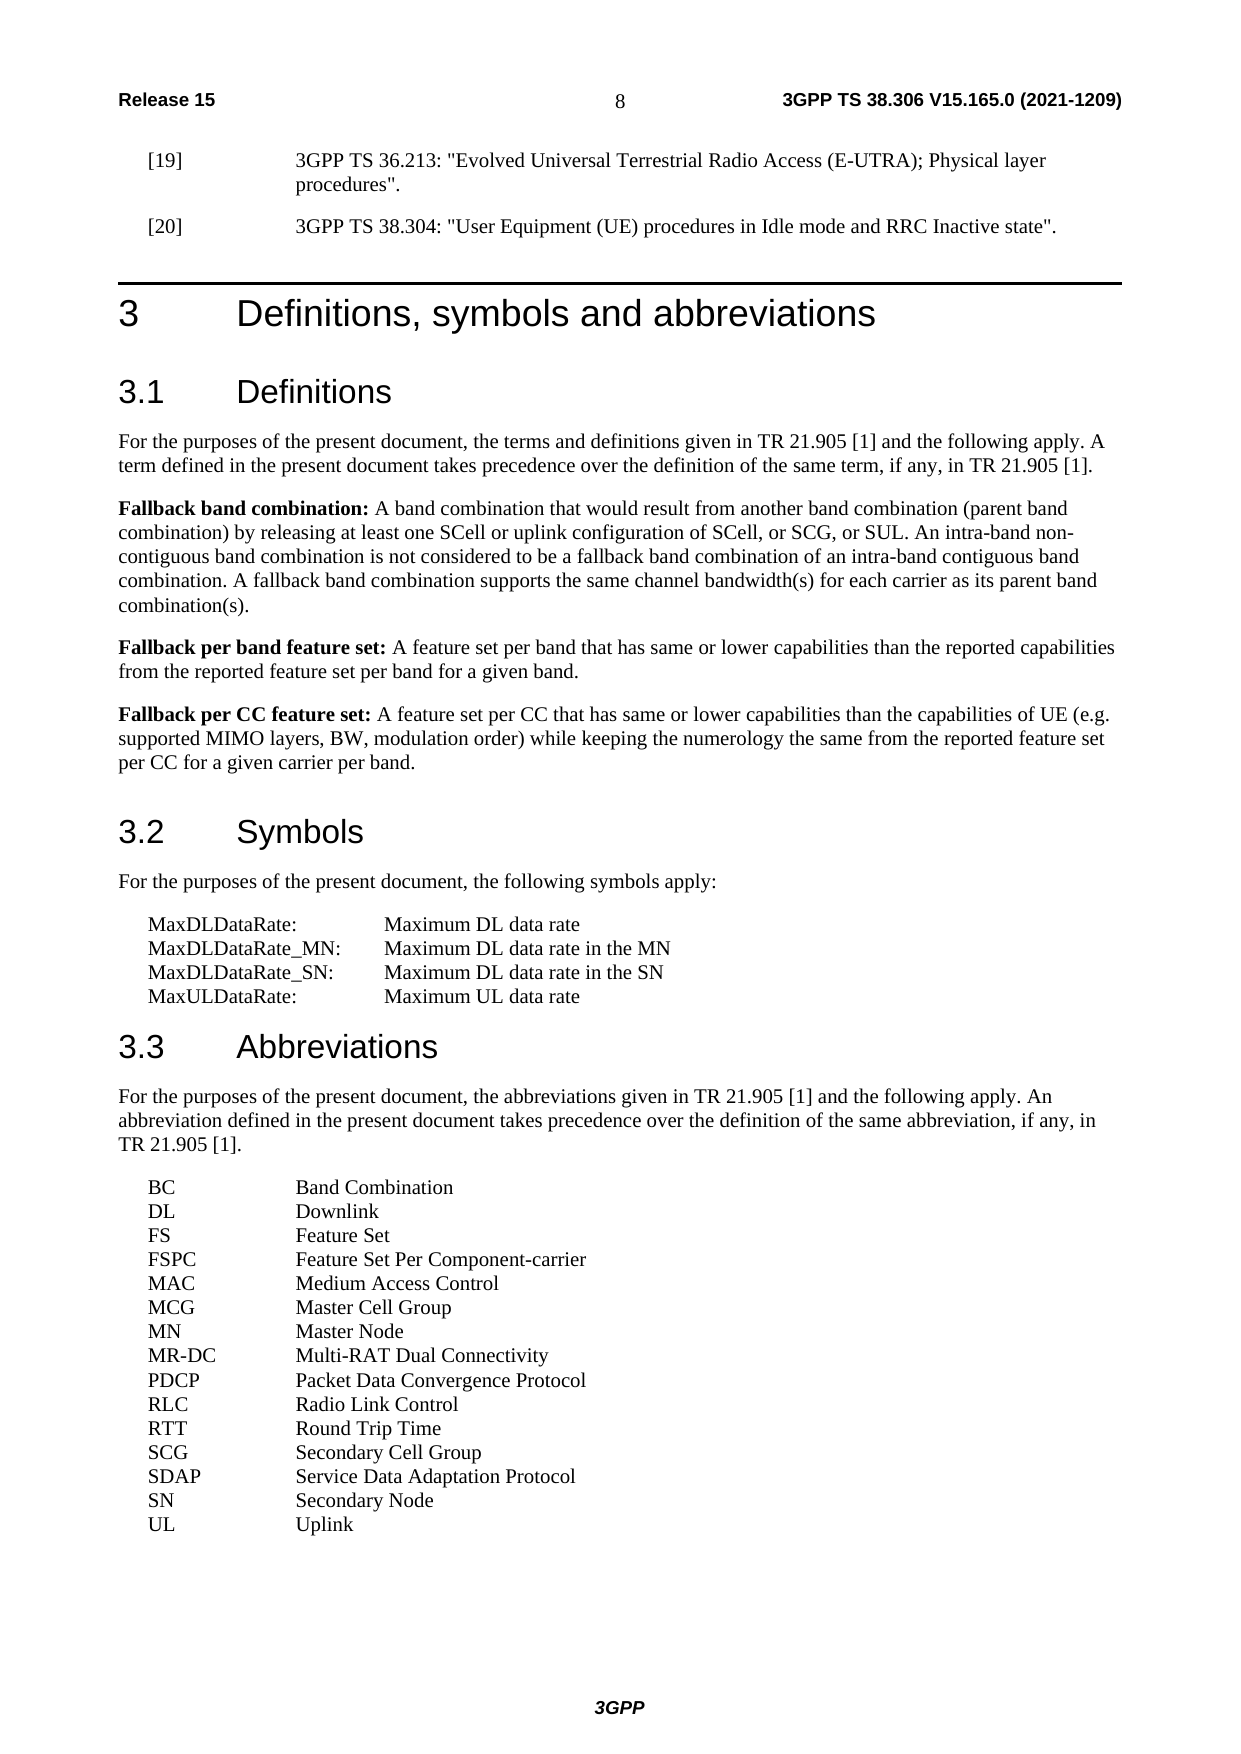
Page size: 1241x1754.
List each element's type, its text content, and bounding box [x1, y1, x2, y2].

text [19] 3GPP TS 36.213: "Evolved Universal Terrestrial Radio Access (E-UTRA); Physical layer procedures". [148, 147, 1122, 196]
text RLC Radio Link Control [148, 1392, 1122, 1416]
text MaxDLDataRate: Maximum DL data rate [148, 912, 1122, 936]
subtitle 3 Definitions, symbols and abbreviations [118, 285, 1122, 335]
text MaxULDataRate: Maximum UL data rate [148, 984, 1122, 1008]
text UL Uplink [148, 1512, 1122, 1536]
text For the purposes of the present document, the abbreviations given in TR 21.905 [1] and the following apply. An abbreviation defined in the present document takes precedence over the definition of the same abbreviation, if any, in TR 21.905 [1]. [118, 1084, 1122, 1156]
text SN Secondary Node [148, 1488, 1122, 1512]
subtitle 3.3 Abbreviations [118, 1027, 1122, 1065]
text For the purposes of the present document, the following symbols apply: [118, 869, 1122, 893]
subtitle 3.2 Symbols [118, 812, 1122, 850]
text MN Master Node [148, 1319, 1122, 1343]
text SDAP Service Data Adaptation Protocol [148, 1464, 1122, 1488]
text Fallback per CC feature set: A feature set per CC that has same or lower capabilities than the capabilities of UE (e.g. supported MIMO layers, BW, modulation order) while keeping the numerology the same from the reported feature set per CC for a given carrier per band. [118, 702, 1122, 774]
text MR-DC Multi-RAT Dual Connectivity [148, 1343, 1122, 1367]
text MAC Medium Access Control [148, 1271, 1122, 1295]
text FS Feature Set [148, 1223, 1122, 1247]
text Fallback per band feature set: A feature set per band that has same or lower capabilities than the reported capabilities from the reported feature set per band for a given band. [118, 635, 1122, 683]
subtitle 3.1 Definitions [118, 372, 1122, 411]
text For the purposes of the present document, the terms and definitions given in TR 21.905 [1] and the following apply. A term defined in the present document takes precedence over the definition of the same term, if any, in TR 21.905 [1]. [118, 429, 1122, 477]
text [20] 3GPP TS 38.304: "User Equipment (UE) procedures in Idle mode and RRC Inactive state". [148, 214, 1122, 238]
text MaxDLDataRate_SN: Maximum DL data rate in the SN [148, 960, 1122, 984]
text DL Downlink [148, 1199, 1122, 1223]
text FSPC Feature Set Per Component-carrier [148, 1247, 1122, 1271]
text SCG Secondary Cell Group [148, 1440, 1122, 1464]
text RTT Round Trip Time [148, 1416, 1122, 1440]
text BC Band Combination [148, 1175, 1122, 1199]
text MCG Master Cell Group [148, 1295, 1122, 1319]
text MaxDLDataRate_MN: Maximum DL data rate in the MN [148, 936, 1122, 960]
text Fallback band combination: A band combination that would result from another band combination (parent band combination) by releasing at least one SCell or uplink configuration of SCell, or SCG, or SUL. An intra-band non-contiguous band combination is not considered to be a fallback band combination of an intra-band contiguous band combination. A fallback band combination supports the same channel bandwidth(s) for each carrier as its parent band combination(s). [118, 496, 1122, 617]
text PDCP Packet Data Convergence Protocol [148, 1367, 1122, 1392]
